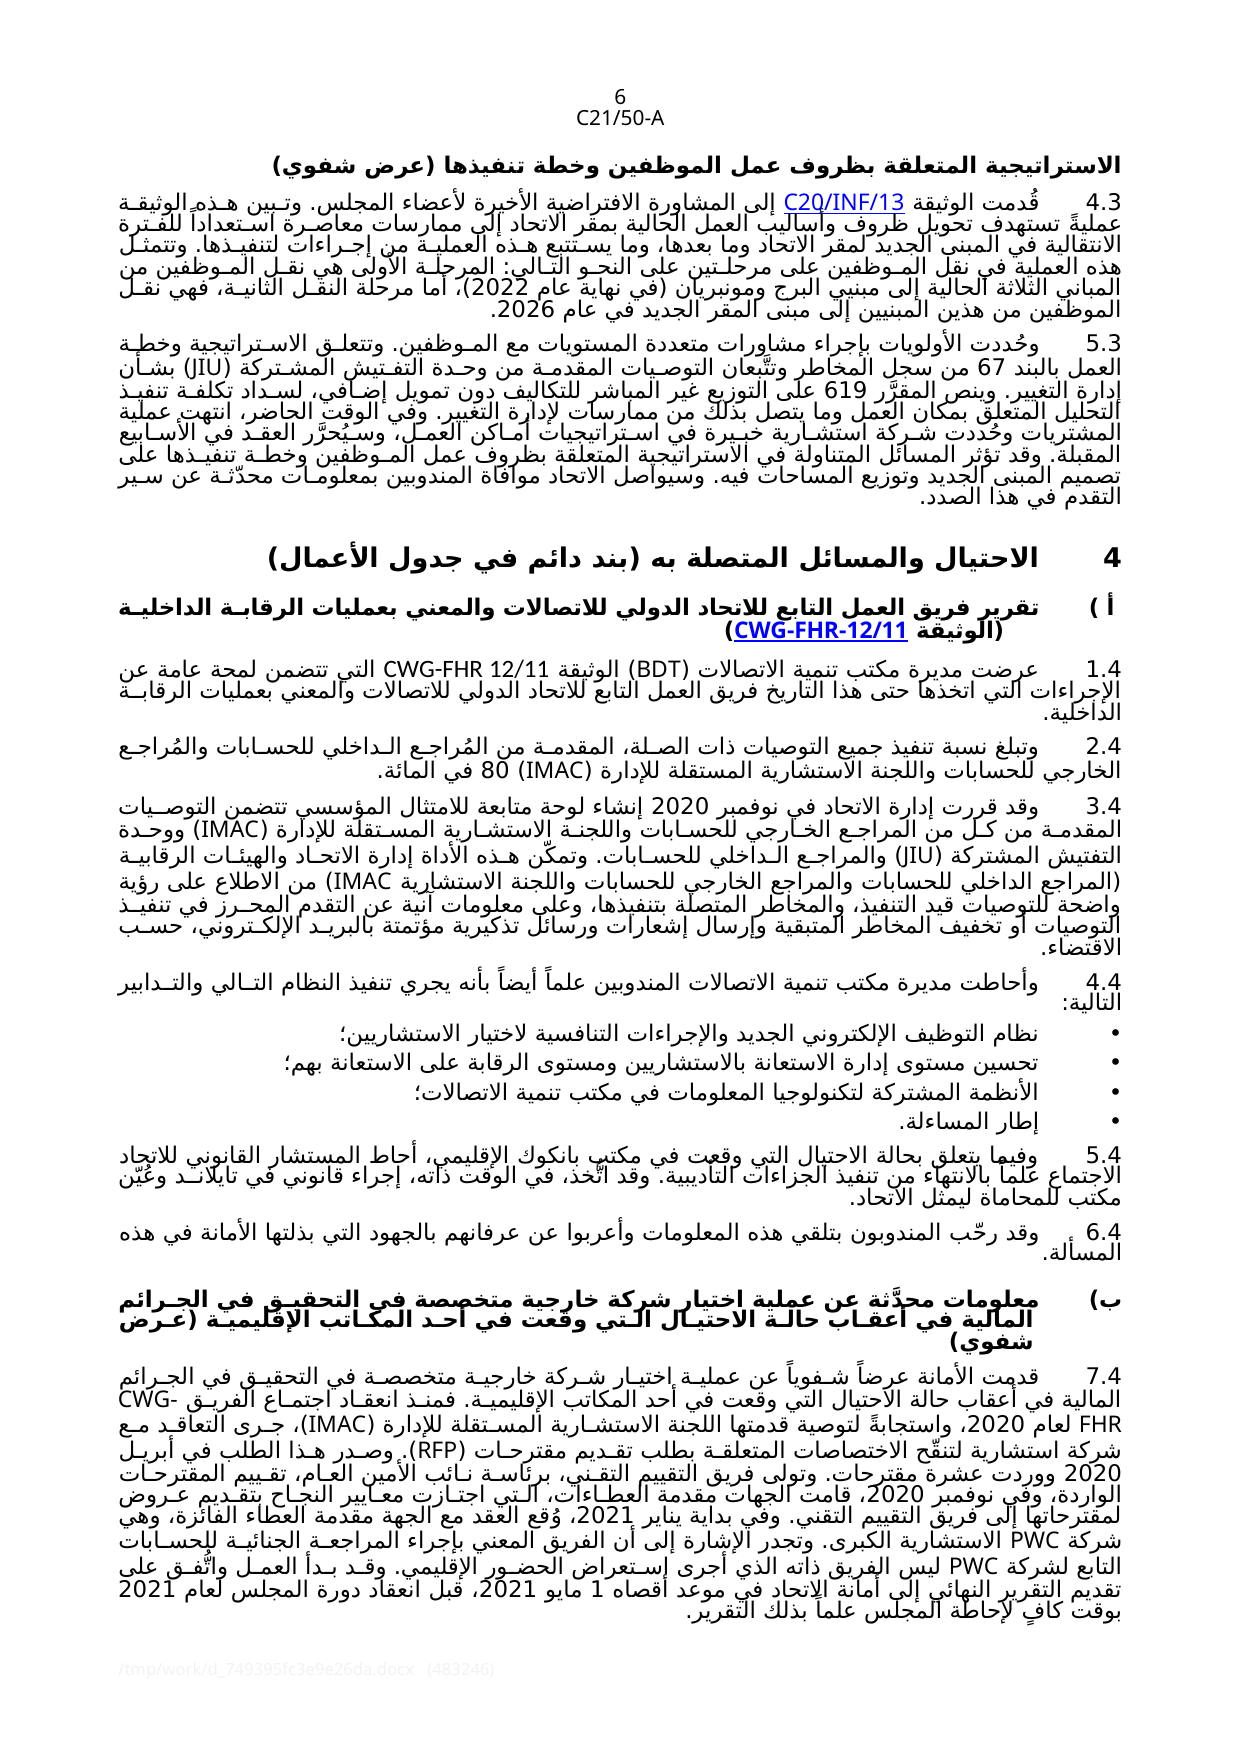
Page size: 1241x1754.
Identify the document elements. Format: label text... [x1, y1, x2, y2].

text 5.4 وفيما يتعلق بحالة الاحتيال التي وقعت في مكتب بانكوك الإقليمي، أحاط المستشار القانوني للاتحاد الاجتماع علماً بالانتهاء من تنفيذ الجزاءات التأديبية. وقد اتُّخذ، في الوقت ذاته، إجراء قانوني في تايلاند وعُيّن مكتب للمحاماة ليمثل الاتحاد. [118, 1147, 1122, 1211]
text • تحسين مستوى إدارة الاستعانة بالاستشاريين ومستوى الرقابة على الاستعانة بهم؛ [118, 1054, 519, 1075]
subtitle الاستراتيجية المتعلقة بظروف عمل الموظفين وخطة تنفيذها (عرض شفوي) [118, 157, 657, 178]
text 2.4 وتبلغ نسبة تنفيذ جميع التوصيات ذات الصلة، المقدمة من المُراجع الداخلي للحسابات والمُراجع الخارجي للحسابات واللجنة الاستشارية المستقلة للإدارة (IMAC) 80 في المائة. [118, 738, 1122, 785]
text • نظام التوظيف الإلكتروني الجديد والإجراءات التنافسية لاختيار الاستشاريين؛ [118, 1024, 866, 1045]
text • تحسين مستوى إدارة الاستعانة بالاستشاريين ومستوى الرقابة على الاستعانة بهم؛ [508, 1054, 1122, 1075]
subtitle ب) معلومات محدَّثة عن عملية اختيار شركة خارجية متخصصة في التحقيق في الجرائم المالية في أعقاب حالة الاحتيال التي وقعت في أحد المكاتب الإقليمية (عرض شفوي) [118, 1291, 1122, 1354]
text 3.4 وقد قررت إدارة الاتحاد في نوفمبر 2020 إنشاء لوحة متابعة للامتثال المؤسسي تتضمن التوصيات المقدمة من كل من المراجع الخارجي للحسابات واللجنة الاستشارية المستقلة للإدارة (IMAC) ووحدة التفتيش المشتركة (JIU) والمراجع الداخلي للحسابات. وتمكّن هذه الأداة إدارة الاتحاد والهيئات الرقابية (المراجع الداخلي للحسابات والمراجع الخارجي للحسابات واللجنة الاستشارية IMAC) من الاطلاع على رؤية واضحة للتوصيات قيد التنفيذ، والمخاطر المتصلة بتنفيذها، وعلى معلومات آنية عن التقدم المحرز في تنفيذ التوصيات أو تخفيف المخاطر المتبقية وإرسال إشعارات ورسائل تذكيرية مؤتمتة بالبريد الإلكتروني، حسب الاقتضاء. [118, 797, 1122, 961]
subtitle الاستراتيجية المتعلقة بظروف عمل الموظفين وخطة تنفيذها (عرض شفوي) [837, 157, 1122, 178]
text 5.3 وحُددت الأولويات بإجراء مشاورات متعددة المستويات مع الموظفين. وتتعلق الاستراتيجية وخطة العمل بالبند 67 من سجل المخاطر وتتَّبعان التوصيات المقدمة من وحدة التفتيش المشتركة (JIU) بشأن إدارة التغيير. وينص المقرَّر 619 على التوزيع غير المباشر للتكاليف دون تمويل إضافي، لسداد تكلفة تنفيذ التحليل المتعلق بمكان العمل وما يتصل بذلك من ممارسات لإدارة التغيير. وفي الوقت الحاضر، انتهت عملية المشتريات وحُددت شركة استشارية خبيرة في استراتيجيات أماكن العمل، وسيُحرَّر العقد في الأسابيع المقبلة. وقد تؤثر المسائل المتناولة في الاستراتيجية المتعلقة بظروف عمل الموظفين وخطة تنفيذها على تصميم المبنى الجديد وتوزيع المساحات فيه. وسيواصل الاتحاد موافاة المندوبين بمعلومات محدّثة عن سير التقدم في هذا الصدد. [118, 335, 1122, 510]
text 1.4 عرضت مديرة مكتب تنمية الاتصالات (BDT) الوثيقة CWG-FHR 12/11 التي تتضمن لمحة عامة عن الإجراءات التي اتخذها حتى هذا التاريخ فريق العمل التابع للاتحاد الدولي للاتصالات والمعني بعمليات الرقابة الداخلية. [118, 658, 1122, 725]
text 4.4 وأحاطت مديرة مكتب تنمية الاتصالات المندوبين علماً أيضاً بأنه يجري تنفيذ النظام التالي والتدابير التالية: [118, 973, 1122, 1016]
subtitle 4 الاحتيال والمسائل المتصلة به (بند دائم في جدول الأعمال) [118, 548, 1122, 573]
subtitle أ ) تقرير فريق العمل التابع للاتحاد الدولي للاتصالات والمعني بعمليات الرقابة الداخلية (الوثيقة CWG-FHR-12/11) [118, 598, 1122, 645]
text 7.4 قدمت الأمانة عرضاً شفوياً عن عملية اختيار شركة خارجية متخصصة في التحقيق في الجرائم المالية في أعقاب حالة الاحتيال التي وقعت في أحد المكاتب الإقليمية. فمنذ انعقاد اجتماع الفريق CWG-FHR لعام 2020، واستجابةً لتوصية قدمتها اللجنة الاستشارية المستقلة للإدارة (IMAC)، جرى التعاقد مع شركة استشارية لتنقّح الاختصاصات المتعلقة بطلب تقديم مقترحات (RFP). وصدر هذا الطلب في أبريل 2020 ووردت عشرة مقترحات. وتولى فريق التقييم التقني، برئاسة نائب الأمين العام، تقييم المقترحات الواردة، وفي نوفمبر 2020، قامت الجهات مقدمة العطاءات، التي اجتازت معايير النجاح بتقديم عروض لمقترحاتها إلى فريق التقييم التقني. وفي بداية يناير 2021، وُقع العقد مع الجهة مقدمة العطاء الفائزة، وهي شركة PWC الاستشارية الكبرى. وتجدر الإشارة إلى أن الفريق المعني بإجراء المراجعة الجنائية للحسابات التابع لشركة PWC ليس الفريق ذاته الذي أجرى استعراض الحضور الإقليمي. وقد بدأ العمل واتُّفق على تقديم التقرير النهائي إلى أمانة الاتحاد في موعد أقصاه 1 مايو 2021، قبل انعقاد دورة المجلس لعام 2021 بوقت كافٍ لإحاطة المجلس علماً بذلك التقرير. [118, 1367, 1122, 1624]
text 6.4 وقد رحّب المندوبون بتلقي هذه المعلومات وأعربوا عن عرفانهم بالجهود التي بذلتها الأمانة في هذه المسألة. [118, 1223, 1122, 1266]
text • الأنظمة المشتركة لتكنولوجيا المعلومات في مكتب تنمية الاتصالات؛ [118, 1083, 722, 1104]
text • إطار المساءلة. [118, 1113, 1122, 1134]
text • الأنظمة المشتركة لتكنولوجيا المعلومات في مكتب تنمية الاتصالات؛ [826, 1083, 1122, 1104]
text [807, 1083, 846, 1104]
text 4.3 قُدمت الوثيقة C20/INF/13 إلى المشاورة الافتراضية الأخيرة لأعضاء المجلس. وتبين هذه الوثيقة عمليةً تستهدف تحويل ظروف وأساليب العمل الحالية بمقر الاتحاد إلى ممارسات معاصرة استعداداً للفترة الانتقالية في المبنى الجديد لمقر الاتحاد وما بعدها، وما يستتبع هذه العملية من إجراءات لتنفيذها. وتتمثل هذه العملية في نقل الموظفين على مرحلتين على النحو التالي: المرحلة الأولى هي نقل الموظفين من المباني الثلاثة الحالية إلى مبنيي البرج ومونبريان (في نهاية عام 2022)، أما مرحلة النقل الثانية، فهي نقل الموظفين من هذين المبنيين إلى مبنى المقر الجديد في عام 2026. [118, 191, 1122, 322]
